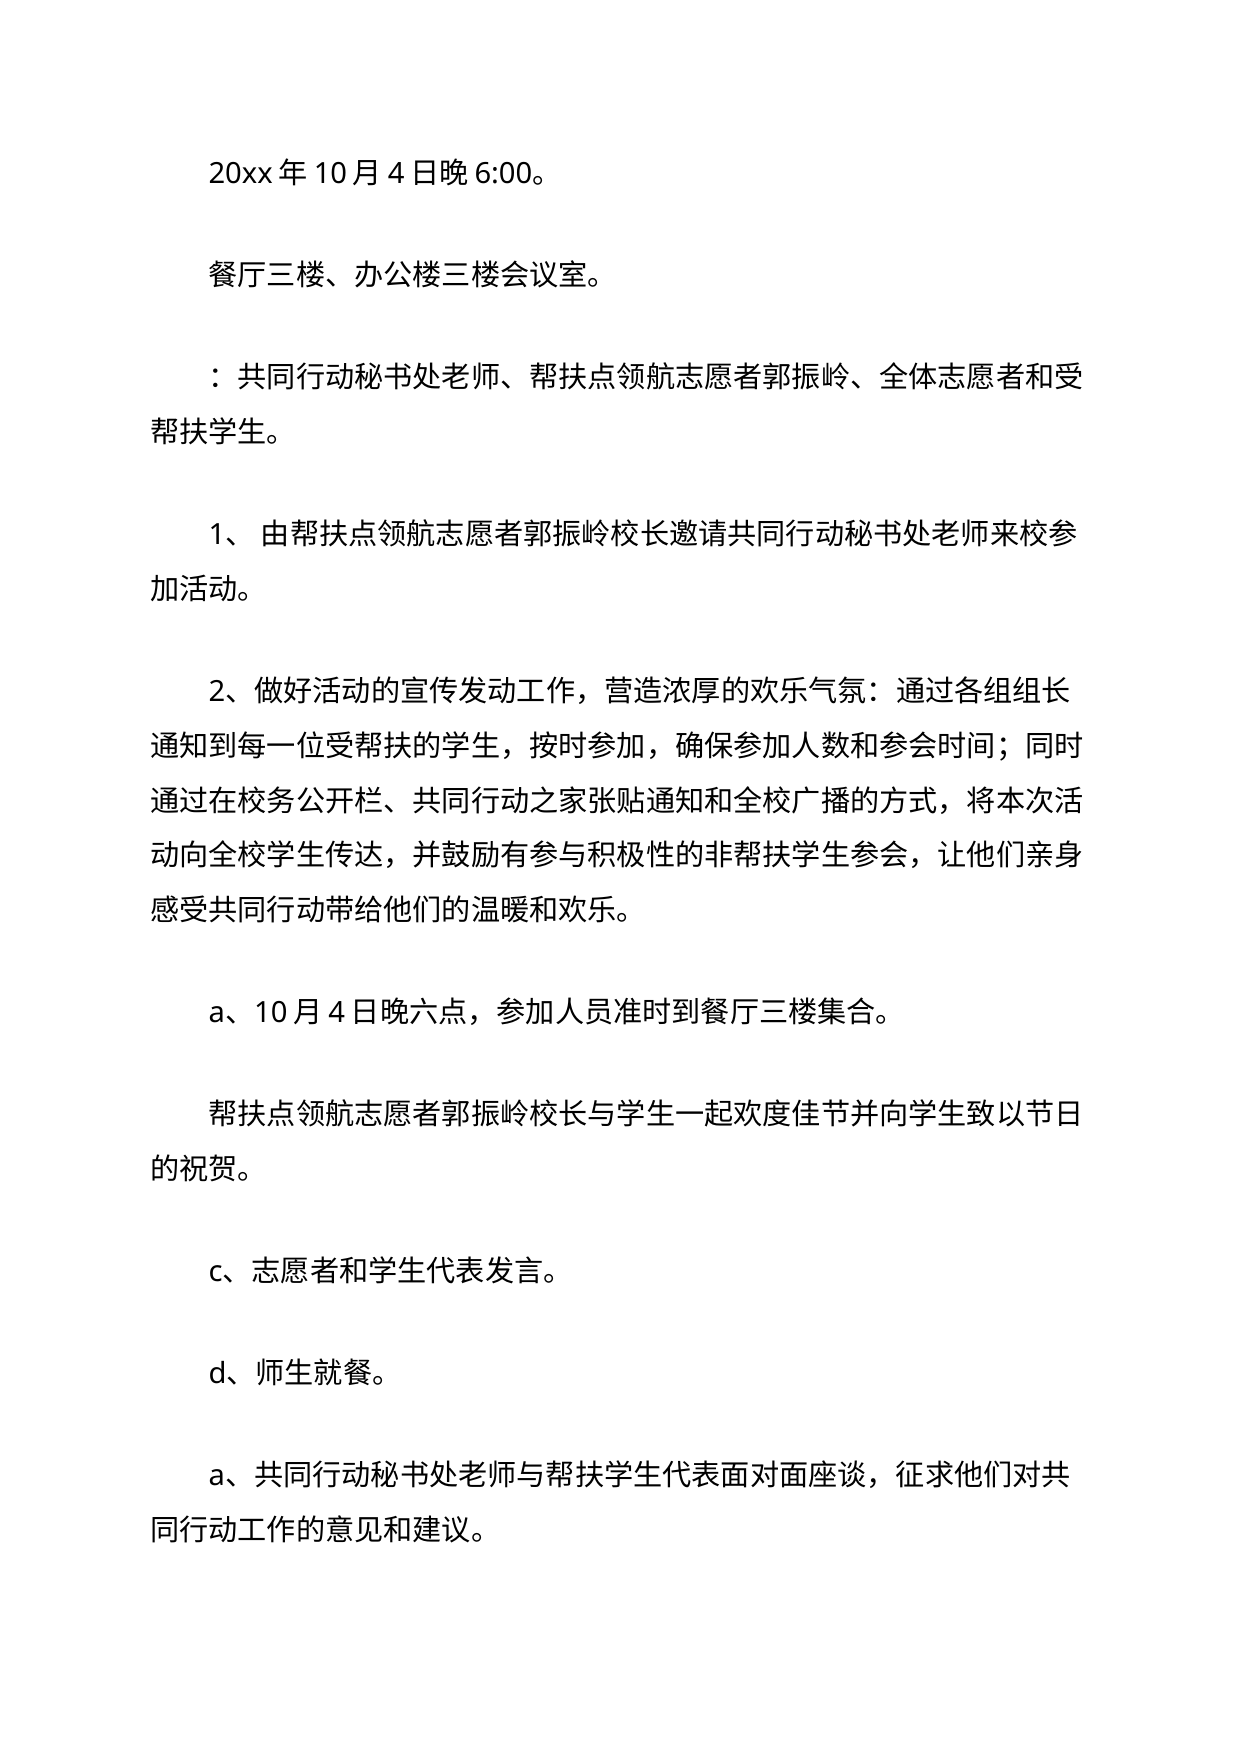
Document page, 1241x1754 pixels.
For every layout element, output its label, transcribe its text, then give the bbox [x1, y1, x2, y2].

text 20xx年10月4日晚6:00。 [150, 150, 1090, 192]
text c、志愿者和学生代表发言。 [150, 1247, 1090, 1290]
text 帮扶点领航志愿者郭振岭校长与学生一起欢度佳节并向学生致以节日的祝贺。 [150, 1091, 1090, 1188]
text 1、 由帮扶点领航志愿者郭振岭校长邀请共同行动秘书处老师来校参加活动。 [150, 510, 1090, 608]
text 餐厅三楼、办公楼三楼会议室。 [150, 252, 1090, 294]
text d、师生就餐。 [150, 1349, 1090, 1392]
text 2、做好活动的宣传发动工作，营造浓厚的欢乐气氛：通过各组组长通知到每一位受帮扶的学生，按时参加，确保参加人数和参会时间；同时通过在校务公开栏、共同行动之家张贴通知和全校广播的方式，将本次活动向全校学生传达，并鼓励有参与积极性的非帮扶学生参会，让他们亲身感受共同行动带给他们的温暖和欢乐。 [150, 667, 1090, 929]
text a、10月4日晚六点，参加人员准时到餐厅三楼集合。 [150, 989, 1090, 1031]
text ：共同行动秘书处老师、帮扶点领航志愿者郭振岭、全体志愿者和受帮扶学生。 [150, 354, 1090, 451]
text a、共同行动秘书处老师与帮扶学生代表面对面座谈，征求他们对共同行动工作的意见和建议。 [150, 1451, 1090, 1548]
